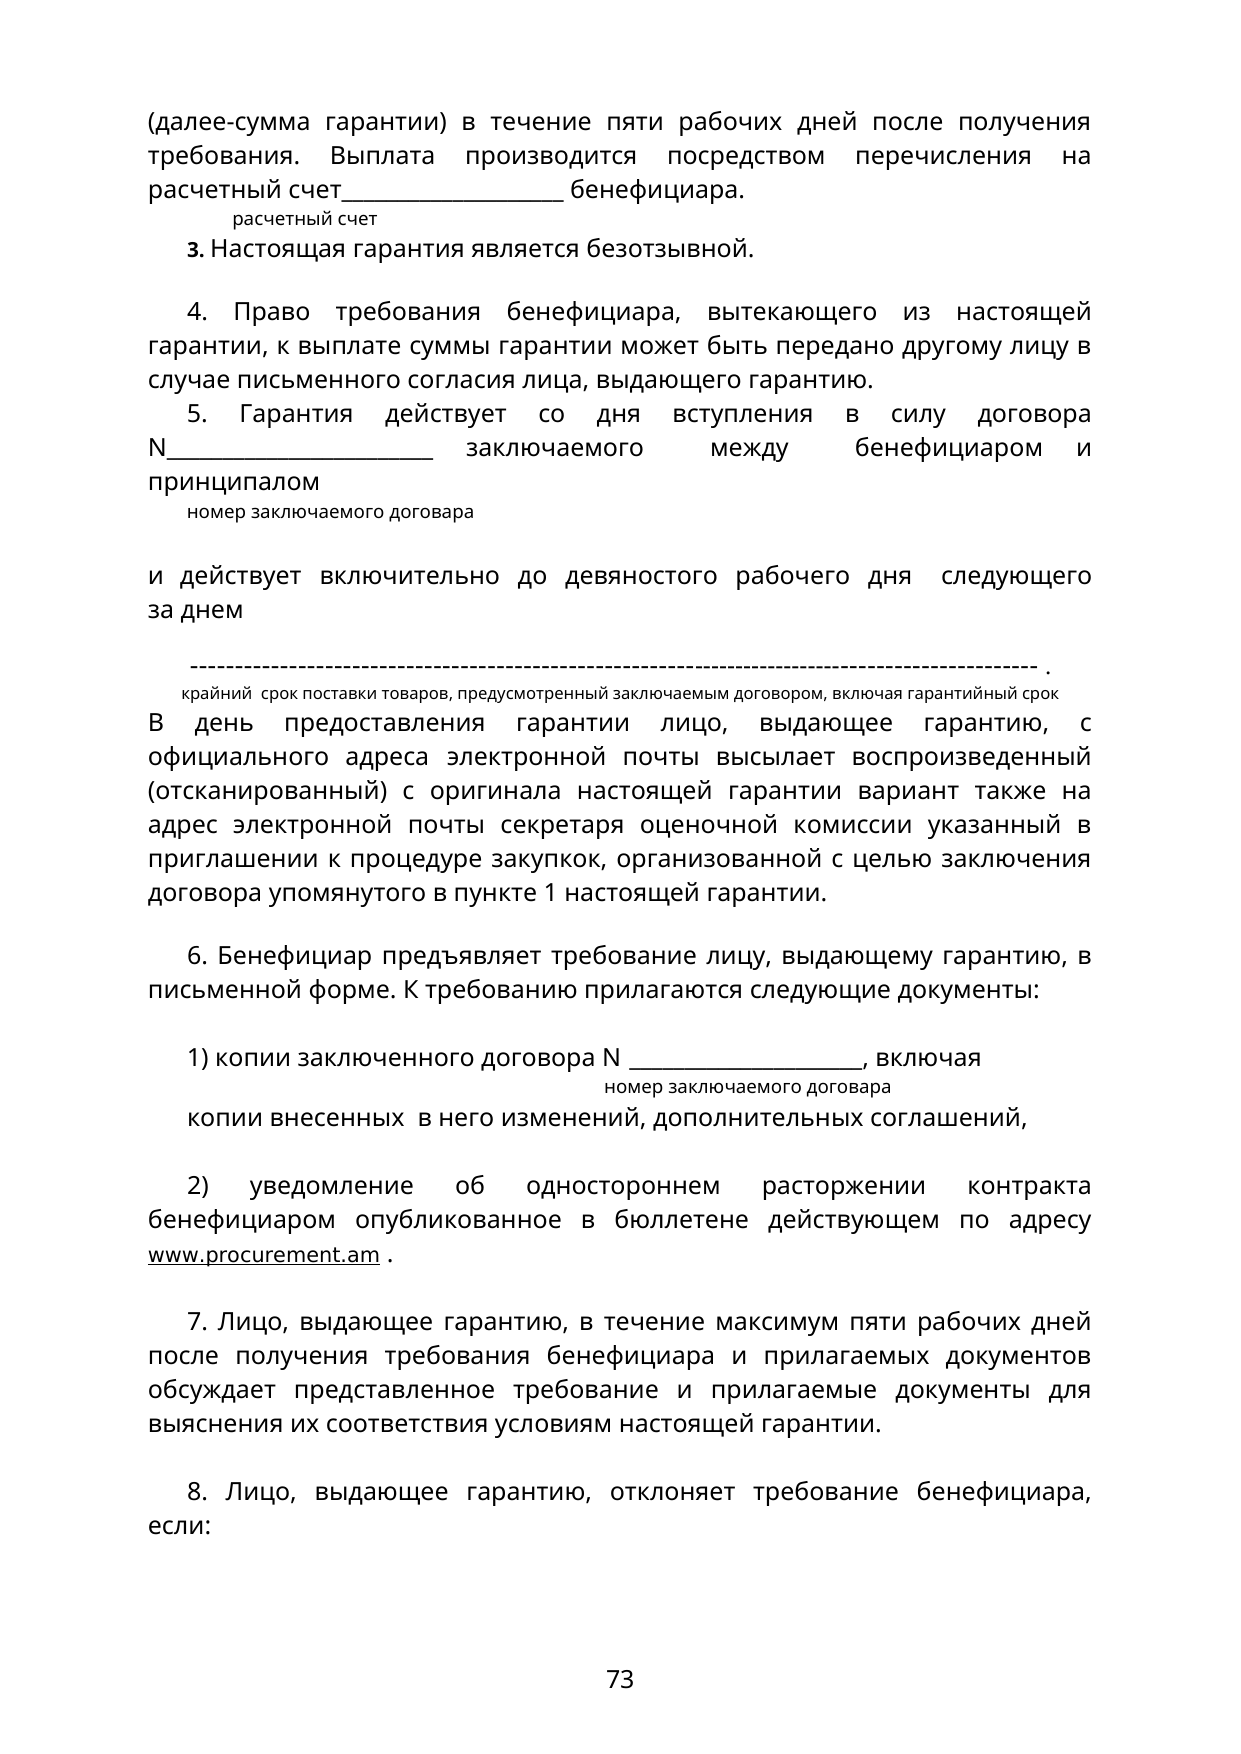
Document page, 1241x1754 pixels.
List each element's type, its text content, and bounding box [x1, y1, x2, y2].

text и действует включительно до девяностого рабочего дня следующего за днем [148, 558, 1092, 626]
text номер заключаемого договара [148, 498, 1092, 523]
text 7. Лицо, выдающее гарантию, в течение максимум пяти рабочих дней после получения требования бенефициара и прилагаемых документов обсуждает представленное требование и прилагаемые документы для выяснения их соответствия условиям настоящей гарантии. [148, 1304, 1092, 1440]
text (далее-сумма гарантии) в течение пяти рабочих дней после получения требования. Выплата производится посредством перечисления на расчетный счет____________________ бенефициара. [148, 103, 1092, 206]
text расчетный счет [148, 206, 1092, 231]
text 1) копии заключенного договора N _____________________, включая [148, 1040, 1092, 1074]
text 8. Лицо, выдающее гарантию, отклоняет требование бенефициара, если: [148, 1474, 1092, 1542]
text 4. Право требования бенефициара, вытекающего из настоящей гарантии, к выплате суммы гарантии может быть передано другому лицу в случае письменного согласия лица, выдающего гарантию. [148, 294, 1092, 396]
text 3. Настоящая гарантия является безотзывной. [148, 231, 1092, 265]
text 2) уведомление об одностороннем расторжении контракта бенефициаром опубликованное в бюллетене действующем по адресу www.procurement.am . [148, 1167, 1092, 1269]
text 5. Гарантия действует со дня вступления в силу договора N________________________ заключаемого между бенефициаром и принципалом [148, 396, 1092, 498]
text В день предоставления гарантии лицо, выдающее гарантию, с официального адреса электронной почты высылает воспроизведенный (отсканированный) с оригинала настоящей гарантии вариант также на адрес электронной почты секретаря оценочной комиссии указанный в приглашении к процедуре закупкок, организованной с целью заключения договора упомянутого в пункте 1 настоящей гарантии. [148, 704, 1092, 909]
text копии внесенных в него изменений, дополнительных соглашений, [148, 1099, 1092, 1133]
text ------------------------------------------------------------------------------------------------ . крайний срок поставки товаров, предусмотренный заключаемым договором, включая гарантийный срок [148, 648, 1092, 704]
text 6. Бенефициар предъявляет требование лицу, выдающему гарантию, в письменной форме. К требованию прилагаются следующие документы: [148, 937, 1092, 1006]
text номер заключаемого договара [148, 1074, 1092, 1099]
